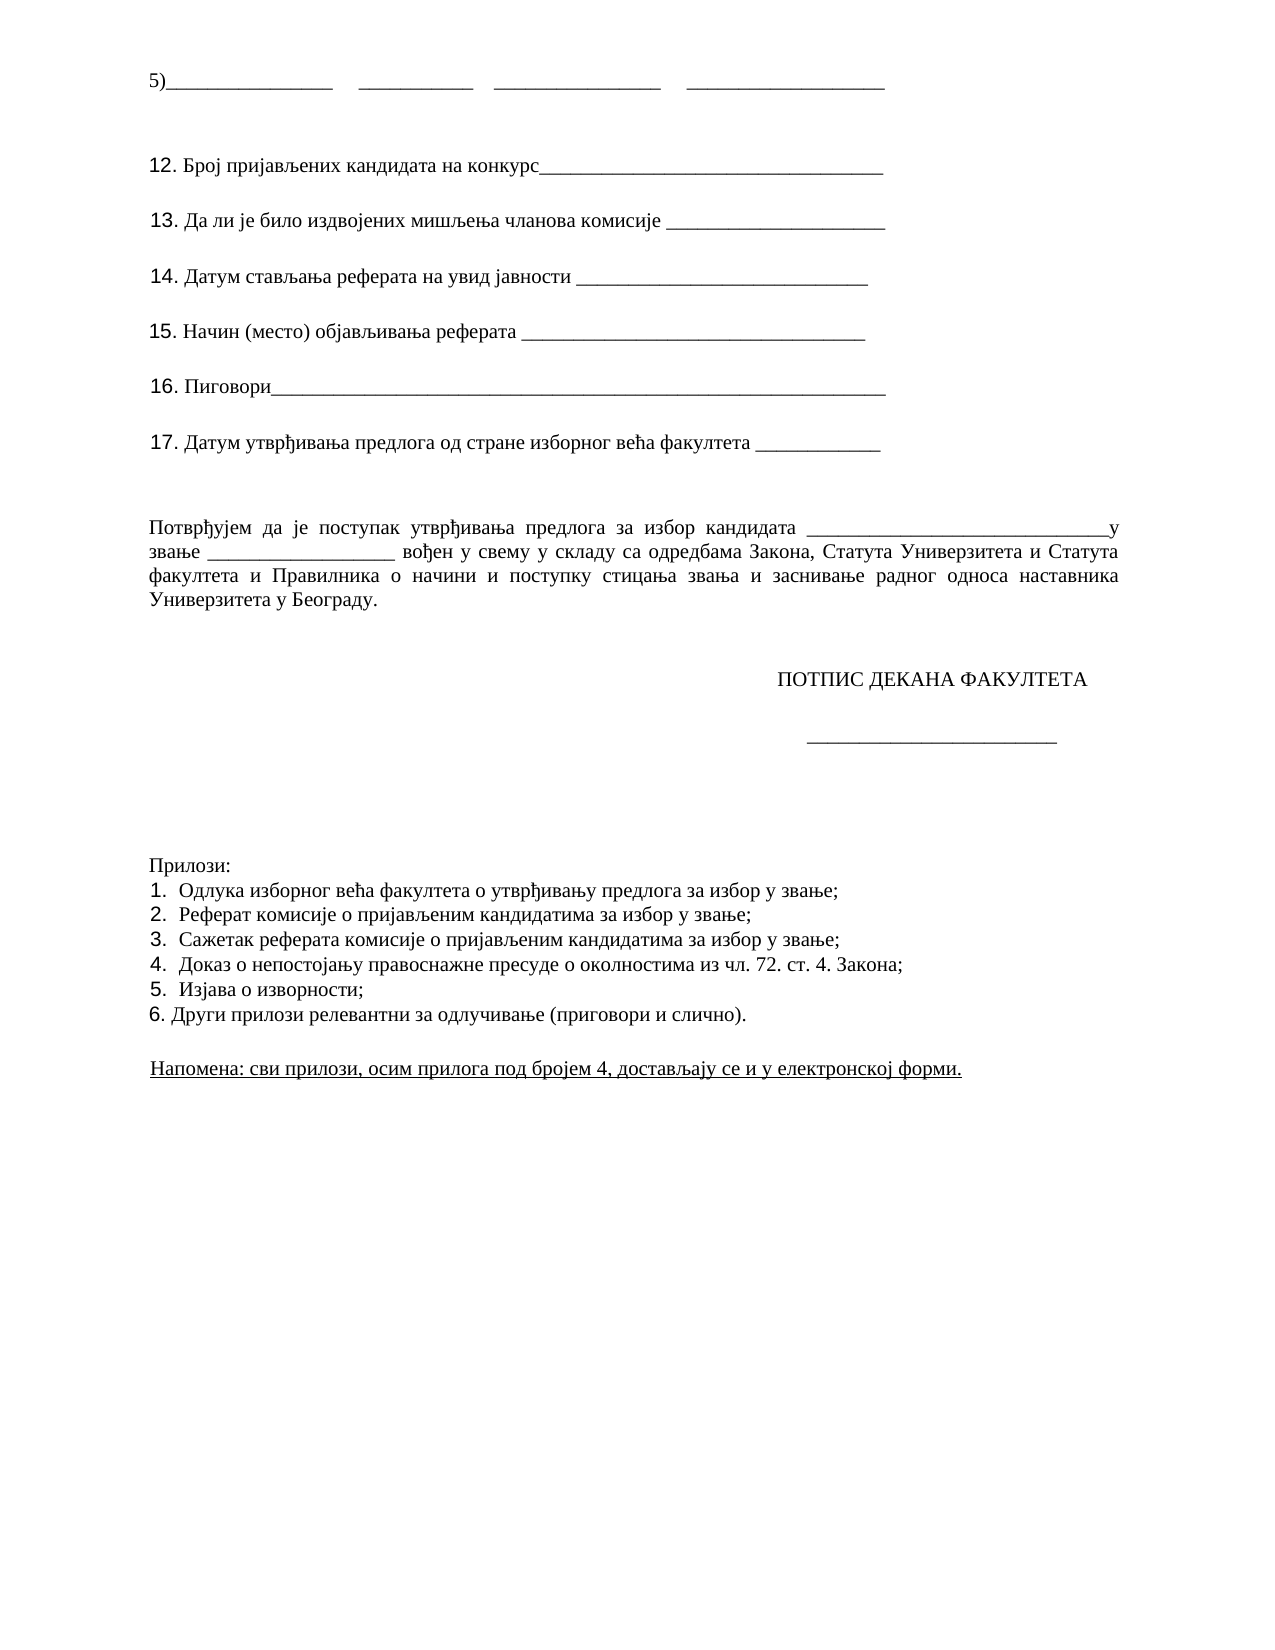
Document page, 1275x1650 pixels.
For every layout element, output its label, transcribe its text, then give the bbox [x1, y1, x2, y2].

text 17. Датум утврђивања предлога од стране изборног већа факултета ____________ [150, 429, 1125, 454]
text Прилози: [148, 853, 1125, 877]
text 12. Број пријављених кандидата на конкурс_________________________________ [148, 153, 1125, 177]
text Потврђујем да је поступак утврђивања предлога за избор кандидата _____________________________у звање __________________ вођен у свему у складу са одредбама Закона, Статута Универзитета и Статута факултета и Правилника о начини и поступку стицања звања и заснивање радног односа наставника Универзитета у Београду. [148, 515, 1120, 611]
text 13. Да ли је било издвојених мишљења чланова комисије _____________________ [150, 208, 1125, 232]
text ________________________ [150, 722, 1057, 746]
list Реферат комисије о пријављеним кандидатима за избор у звање; [150, 902, 1125, 926]
list Изјава о изворности; [150, 977, 1125, 1001]
list Сажетак реферата комисије о пријављеним кандидатима за избор у звање; [150, 927, 1125, 951]
text ПОТПИС ДЕКАНА ФАКУЛТЕТА [148, 667, 1125, 691]
text 15. Начин (место) објављивања реферата _________________________________ [148, 319, 1125, 343]
text 6. Други прилози релевантни за одлучивање (приговори и слично). [148, 1001, 1125, 1026]
text 16. Пиговори___________________________________________________________ [150, 374, 1125, 398]
text Напомена: сви прилози, осим прилога под бројем 4, достављају се и у електронској форми. [150, 1056, 1125, 1080]
text 14. Датум стављања реферата на увид јавности ____________________________ [150, 263, 1125, 288]
list Доказ о непостојању правоснажне пресуде о околностима из чл. 72. ст. 4. Закона; [150, 952, 1125, 976]
list Одлука изборног већа факултета о утврђивању предлога за избор у звање; [150, 877, 1125, 902]
text 5)________________ ___________ ________________ ___________________ [148, 68, 1125, 92]
